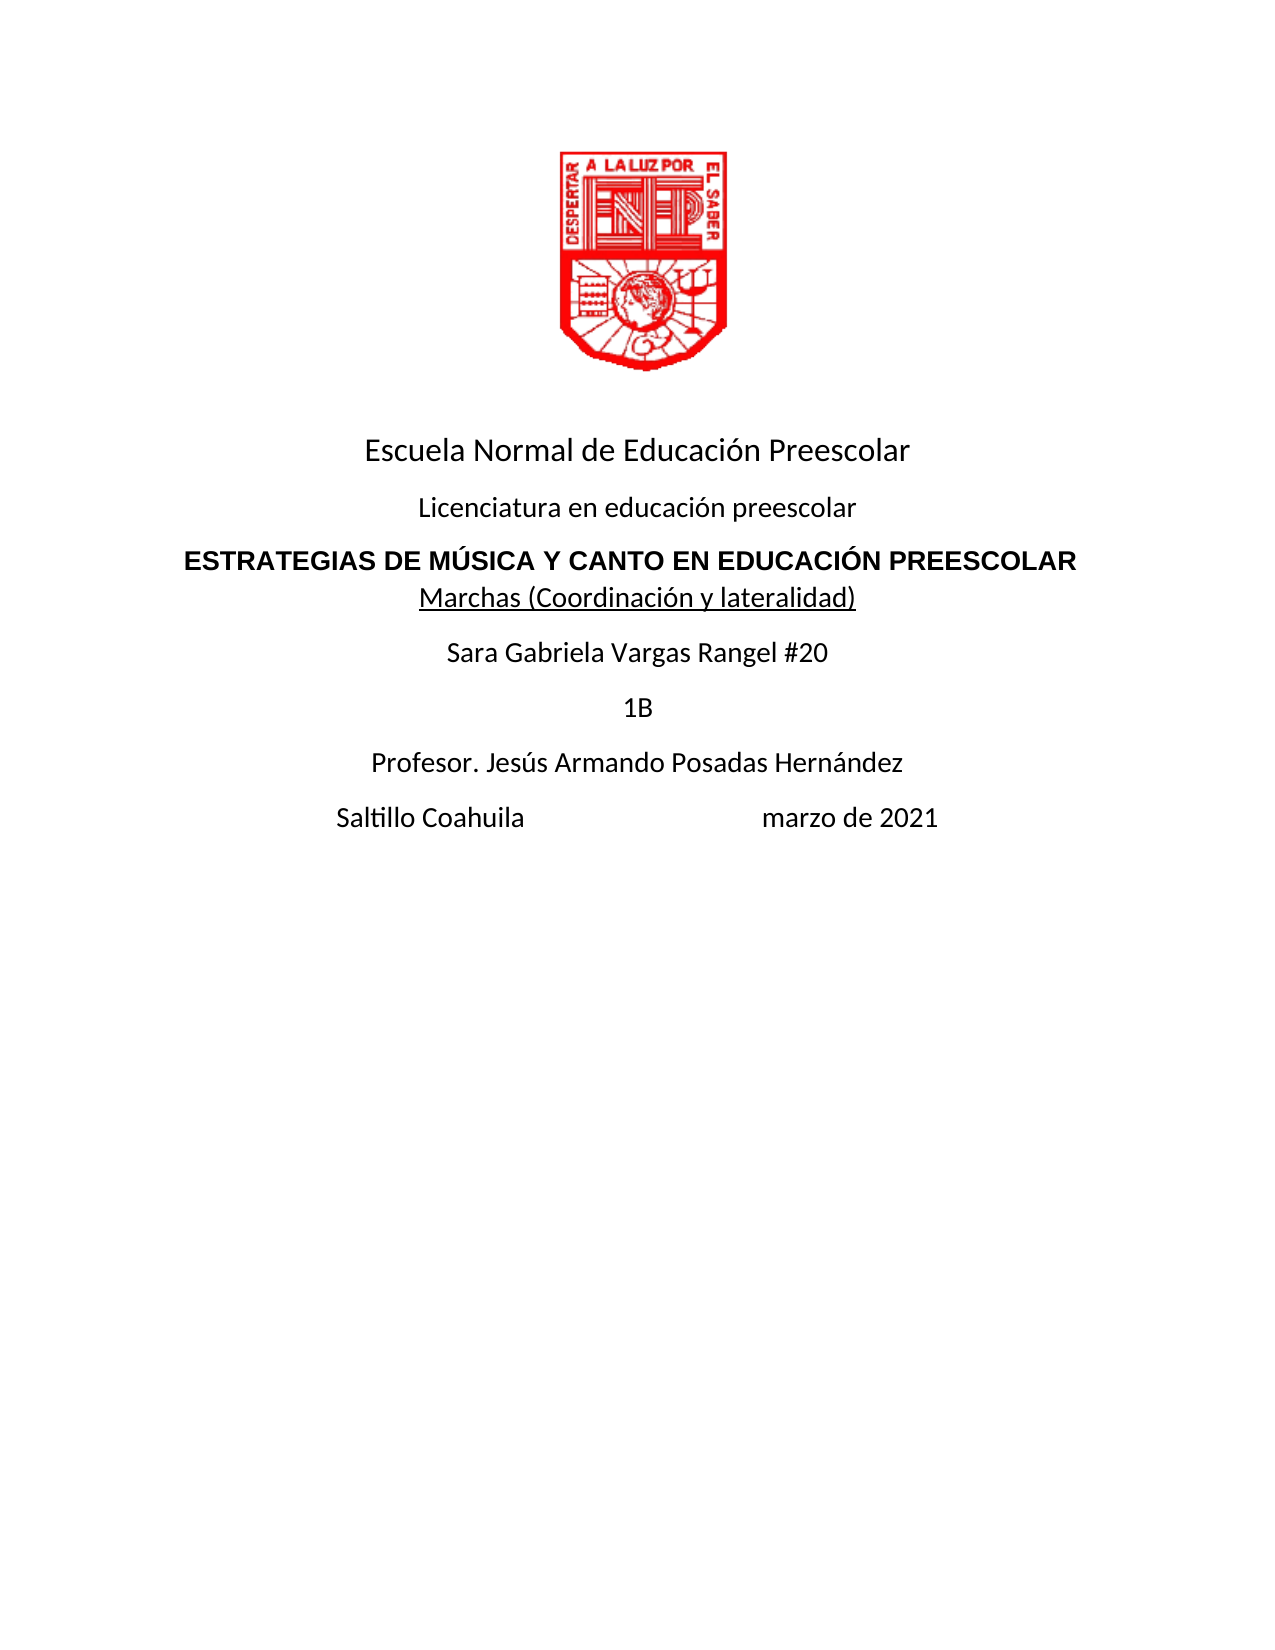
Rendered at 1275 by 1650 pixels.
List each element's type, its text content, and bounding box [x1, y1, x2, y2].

text Profesor. Jesús Armando Posadas Hernández [177, 744, 1098, 780]
text ESTRATEGIAS DE MÚSICA Y CANTO EN EDUCACIÓN PREESCOLAR [183, 544, 1098, 576]
text Saltillo Coahuila marzo de 2021 [177, 799, 1098, 835]
text Sara Gabriela Vargas Rangel #20 [177, 634, 1098, 670]
picture [485, 147, 790, 375]
text 1B [177, 689, 1098, 725]
text Escuela Normal de Educación Preescolar [177, 429, 1098, 469]
text Marchas (Coordinación y lateralidad) [177, 579, 1098, 614]
text Licenciatura en educación preescolar [177, 489, 1098, 525]
